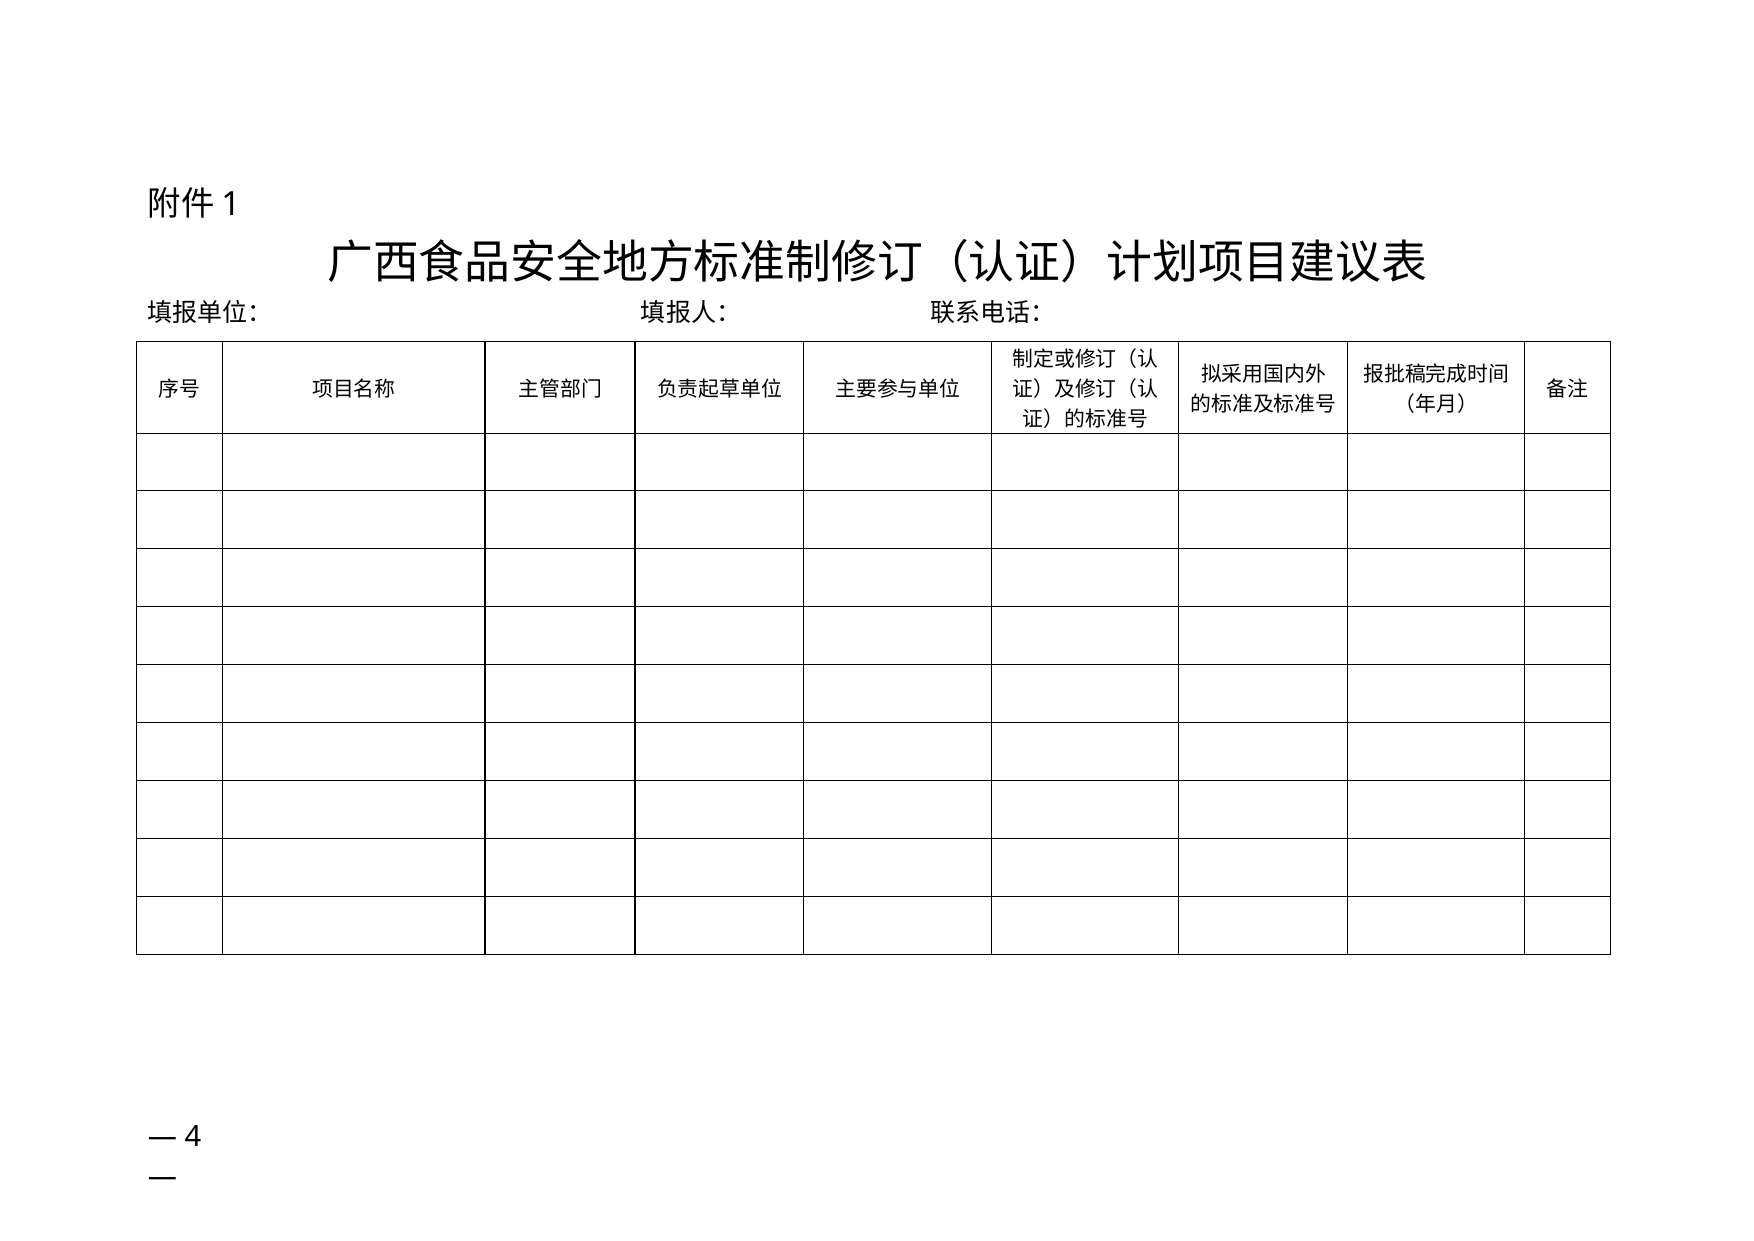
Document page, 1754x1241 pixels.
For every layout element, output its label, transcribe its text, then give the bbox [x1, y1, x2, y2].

table_cell [137, 665, 222, 722]
table_cell [486, 781, 634, 838]
table_cell [1179, 607, 1347, 664]
table_cell [636, 549, 803, 606]
table_cell [1348, 491, 1524, 548]
table_cell [1525, 491, 1610, 548]
table_cell [636, 665, 803, 722]
table_cell [1348, 723, 1524, 780]
table_cell [636, 723, 803, 780]
table_cell [1179, 839, 1347, 896]
table_cell [223, 781, 484, 838]
table_cell [1525, 839, 1610, 896]
table_cell [137, 723, 222, 780]
table_cell [486, 723, 634, 780]
text 填报单位： 填报人： 联系电话： [148, 292, 1606, 328]
table_cell [137, 549, 222, 606]
table_cell [1525, 897, 1610, 954]
table_cell [1179, 665, 1347, 722]
table_cell [1179, 723, 1347, 780]
table_cell [636, 434, 803, 490]
table_cell [636, 607, 803, 664]
table_cell [1179, 781, 1347, 838]
table_cell [1348, 549, 1524, 606]
table_cell [223, 897, 484, 954]
table_cell [223, 839, 484, 896]
table_cell [1179, 491, 1347, 548]
table_cell [992, 781, 1178, 838]
table_cell [1525, 665, 1610, 722]
table_cell [223, 665, 484, 722]
table_cell [1179, 549, 1347, 606]
table_cell [992, 665, 1178, 722]
table_cell [486, 897, 634, 954]
table_cell [636, 897, 803, 954]
table_cell [223, 549, 484, 606]
table_cell [137, 607, 222, 664]
table_cell [486, 607, 634, 664]
table_cell [636, 491, 803, 548]
table_cell [137, 839, 222, 896]
table_cell [1348, 897, 1524, 954]
table_cell [486, 839, 634, 896]
table_cell [137, 434, 222, 490]
table_cell [1525, 723, 1610, 780]
table_cell [804, 723, 991, 780]
table_header 主管部门 [486, 342, 634, 432]
table_header 制定或修订（认证）及修订（认证）的标准号 [992, 342, 1178, 432]
table_cell [1525, 781, 1610, 838]
table_cell [486, 665, 634, 722]
table_cell [804, 665, 991, 722]
table_cell [804, 897, 991, 954]
table_cell [992, 839, 1178, 896]
table_header 拟采用国内外 的标准及标准号 [1179, 342, 1347, 432]
table_cell [223, 607, 484, 664]
table_header 项目名称 [223, 342, 484, 432]
table_cell [1179, 434, 1347, 490]
table_cell [1348, 434, 1524, 490]
table_cell [804, 607, 991, 664]
table_cell [804, 839, 991, 896]
table_cell [992, 434, 1178, 490]
text 广西食品安全地方标准制修订（认证）计划项目建议表 [148, 226, 1606, 292]
table_cell [223, 723, 484, 780]
table_cell [486, 549, 634, 606]
table_cell [804, 434, 991, 490]
table_cell [223, 434, 484, 490]
table_cell [992, 491, 1178, 548]
table_cell [486, 491, 634, 548]
table_cell [137, 897, 222, 954]
table_cell [992, 723, 1178, 780]
table_cell [137, 781, 222, 838]
table_cell [636, 781, 803, 838]
table_cell [1525, 549, 1610, 606]
table_cell [1348, 665, 1524, 722]
table_cell [992, 897, 1178, 954]
table_header 备注 [1525, 342, 1610, 432]
table_cell [804, 781, 991, 838]
table_cell [804, 549, 991, 606]
table_cell [636, 839, 803, 896]
text 附件1 [148, 177, 1606, 226]
table_cell [992, 549, 1178, 606]
table_cell [804, 491, 991, 548]
table_header 主要参与单位 [804, 342, 991, 432]
table_cell [1525, 434, 1610, 490]
table_header 负责起草单位 [636, 342, 803, 432]
table_cell [1179, 897, 1347, 954]
table_header 报批稿完成时间（年月） [1348, 342, 1524, 432]
table_cell [992, 607, 1178, 664]
table_cell [486, 434, 634, 490]
table_cell [1348, 839, 1524, 896]
table_cell [1525, 607, 1610, 664]
table_cell [1348, 607, 1524, 664]
table_header 序号 [137, 342, 222, 432]
table_cell [137, 491, 222, 548]
table_cell [223, 491, 484, 548]
table_cell [1348, 781, 1524, 838]
